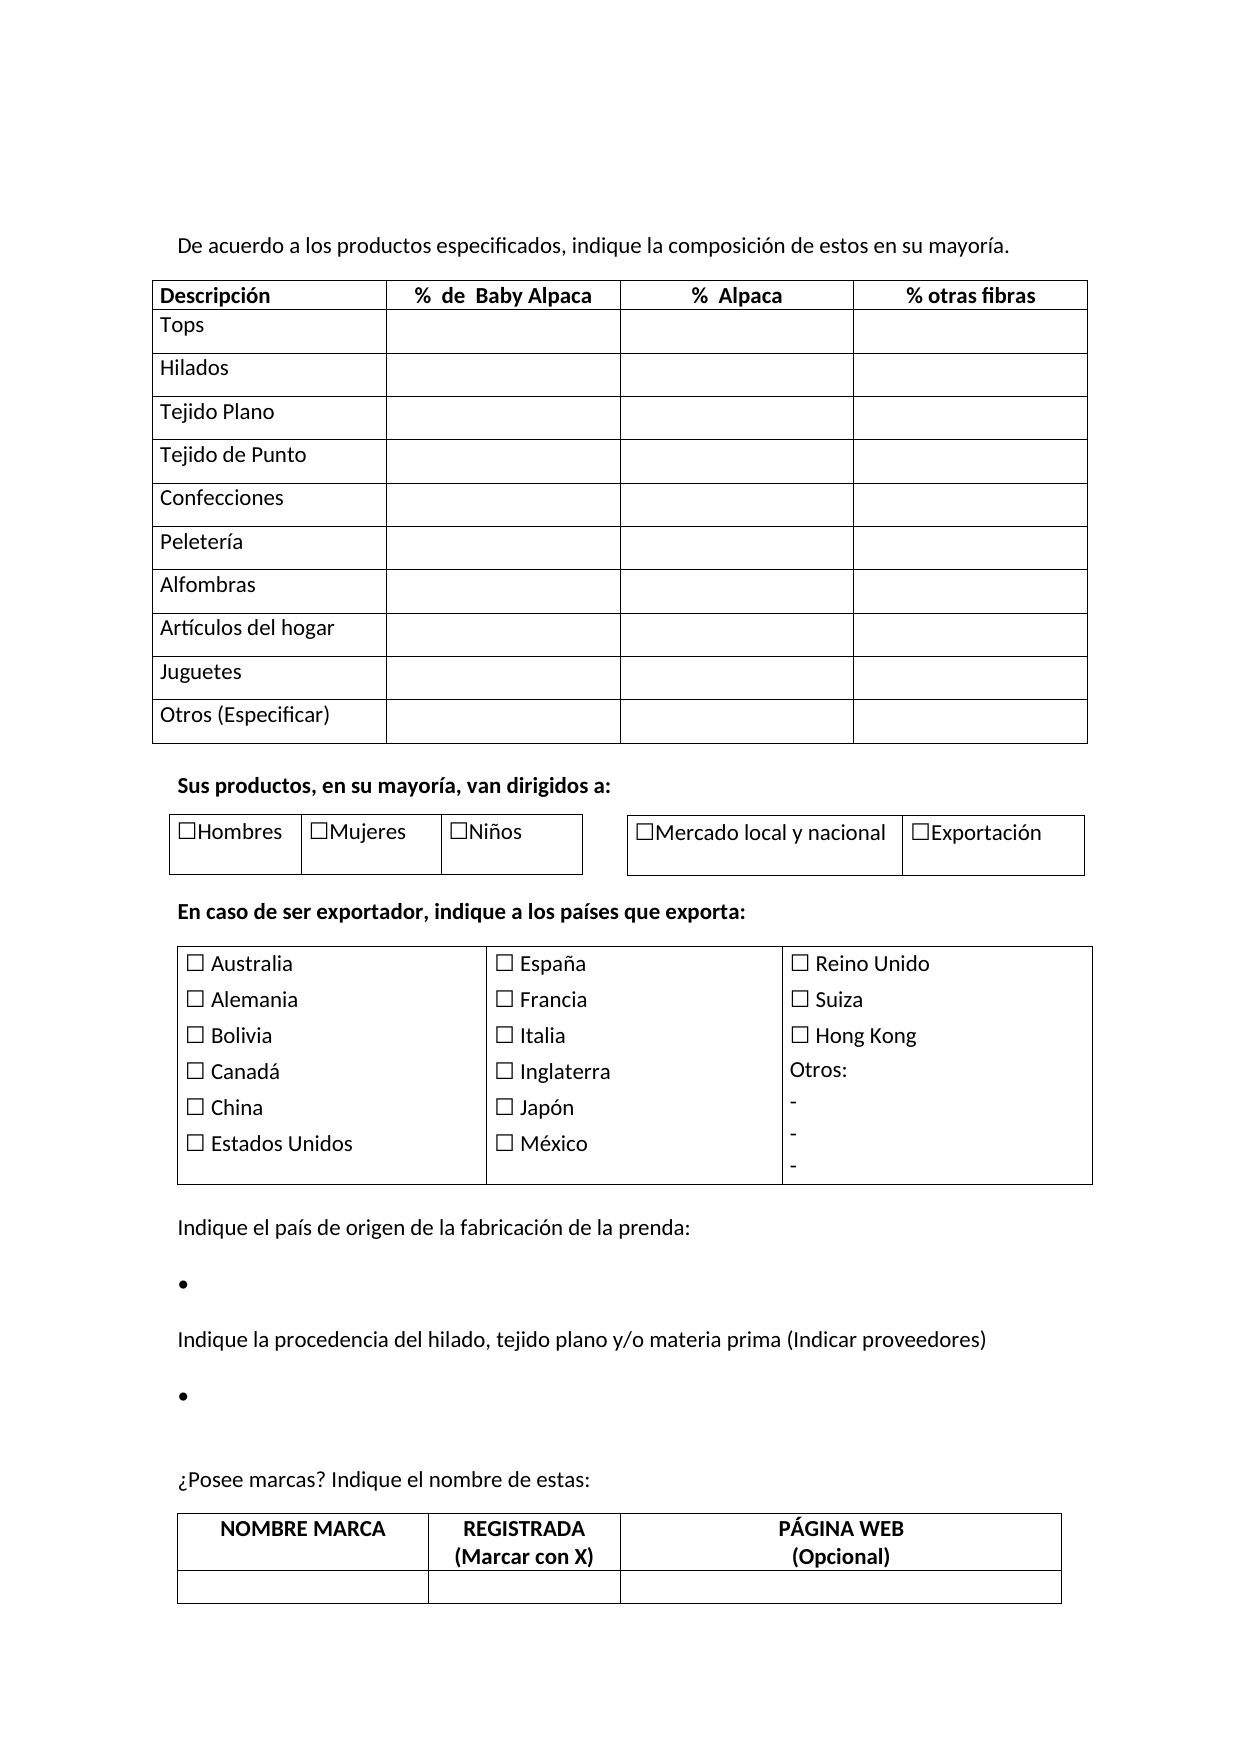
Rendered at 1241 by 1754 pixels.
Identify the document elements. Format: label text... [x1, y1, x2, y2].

text Indique la procedencia del hilado, tejido plano y/o materia prima (Indicar proveedores) [177, 1325, 1063, 1353]
table_cell [387, 700, 620, 742]
table_cell Alfombras [153, 570, 386, 612]
table_cell [621, 1571, 1061, 1603]
table_cell Tejido de Punto [153, 440, 386, 482]
table_cell Confecciones [153, 484, 386, 526]
table_header % de Baby Alpaca [387, 281, 620, 309]
table_cell [854, 570, 1087, 612]
table_cell [387, 570, 620, 612]
table_cell [387, 614, 620, 656]
table_cell [854, 397, 1087, 439]
table_cell [854, 310, 1087, 352]
table_cell Juguetes [153, 657, 386, 699]
table_cell Peletería [153, 527, 386, 569]
text Indique el país de origen de la fabricación de la prenda: [177, 1213, 1063, 1241]
text ¿Posee marcas? Indique el nombre de estas: [177, 1465, 1063, 1493]
table_header Exportación [903, 816, 1084, 875]
table_cell Hilados [153, 354, 386, 396]
table_cell Otros (Especificar) [153, 700, 386, 742]
table_header Mujeres [302, 815, 441, 874]
table_header NOMBRE MARCA [178, 1514, 428, 1570]
text En caso de ser exportador, indique a los países que exporta: [177, 841, 1063, 926]
table_cell [621, 614, 853, 656]
table_cell [621, 527, 853, 569]
table_cell Artículos del hogar [153, 614, 386, 656]
table_cell [387, 484, 620, 526]
table_cell [387, 657, 620, 699]
table_cell [854, 440, 1087, 482]
table_header Australia Alemania Bolivia Canadá China Estados Unidos [178, 947, 486, 1183]
table_cell [621, 657, 853, 699]
table_cell [387, 440, 620, 482]
table_header REGISTRADA (Marcar con X) [429, 1514, 620, 1570]
table_header PÁGINA WEB (Opcional) [621, 1514, 1061, 1570]
table_cell [621, 570, 853, 612]
table_cell [387, 527, 620, 569]
table_cell [621, 484, 853, 526]
text • [177, 1269, 1063, 1297]
table_header Niños [442, 815, 582, 874]
table_cell [854, 614, 1087, 656]
table_cell [387, 310, 620, 352]
text • [177, 1381, 1063, 1409]
table_cell [854, 657, 1087, 699]
table_cell Tops [153, 310, 386, 352]
table_header Reino Unido Suiza Hong Kong Otros: - - - [783, 947, 1092, 1183]
table_header % Alpaca [621, 281, 853, 309]
text De acuerdo a los productos especificados, indique la composición de estos en su mayoría. [177, 232, 1063, 260]
table_cell [387, 397, 620, 439]
table_cell [854, 700, 1087, 742]
table_cell [621, 397, 853, 439]
table_cell [854, 527, 1087, 569]
table_cell [621, 440, 853, 482]
table_cell [854, 354, 1087, 396]
table_cell [854, 484, 1087, 526]
table_cell [621, 700, 853, 742]
table_cell [178, 1571, 428, 1603]
table_header % otras fibras [854, 281, 1087, 309]
table_header Hombres [170, 815, 301, 874]
table_cell [387, 354, 620, 396]
table_header España Francia Italia Inglaterra Japón México [487, 947, 782, 1183]
table_cell [429, 1571, 620, 1603]
table_cell Tejido Plano [153, 397, 386, 439]
table_header Mercado local y nacional [628, 816, 902, 875]
table_cell [621, 354, 853, 396]
table_header Descripción [153, 281, 386, 309]
table_cell [621, 310, 853, 352]
text Sus productos, en su mayoría, van dirigidos a: [177, 771, 1063, 799]
